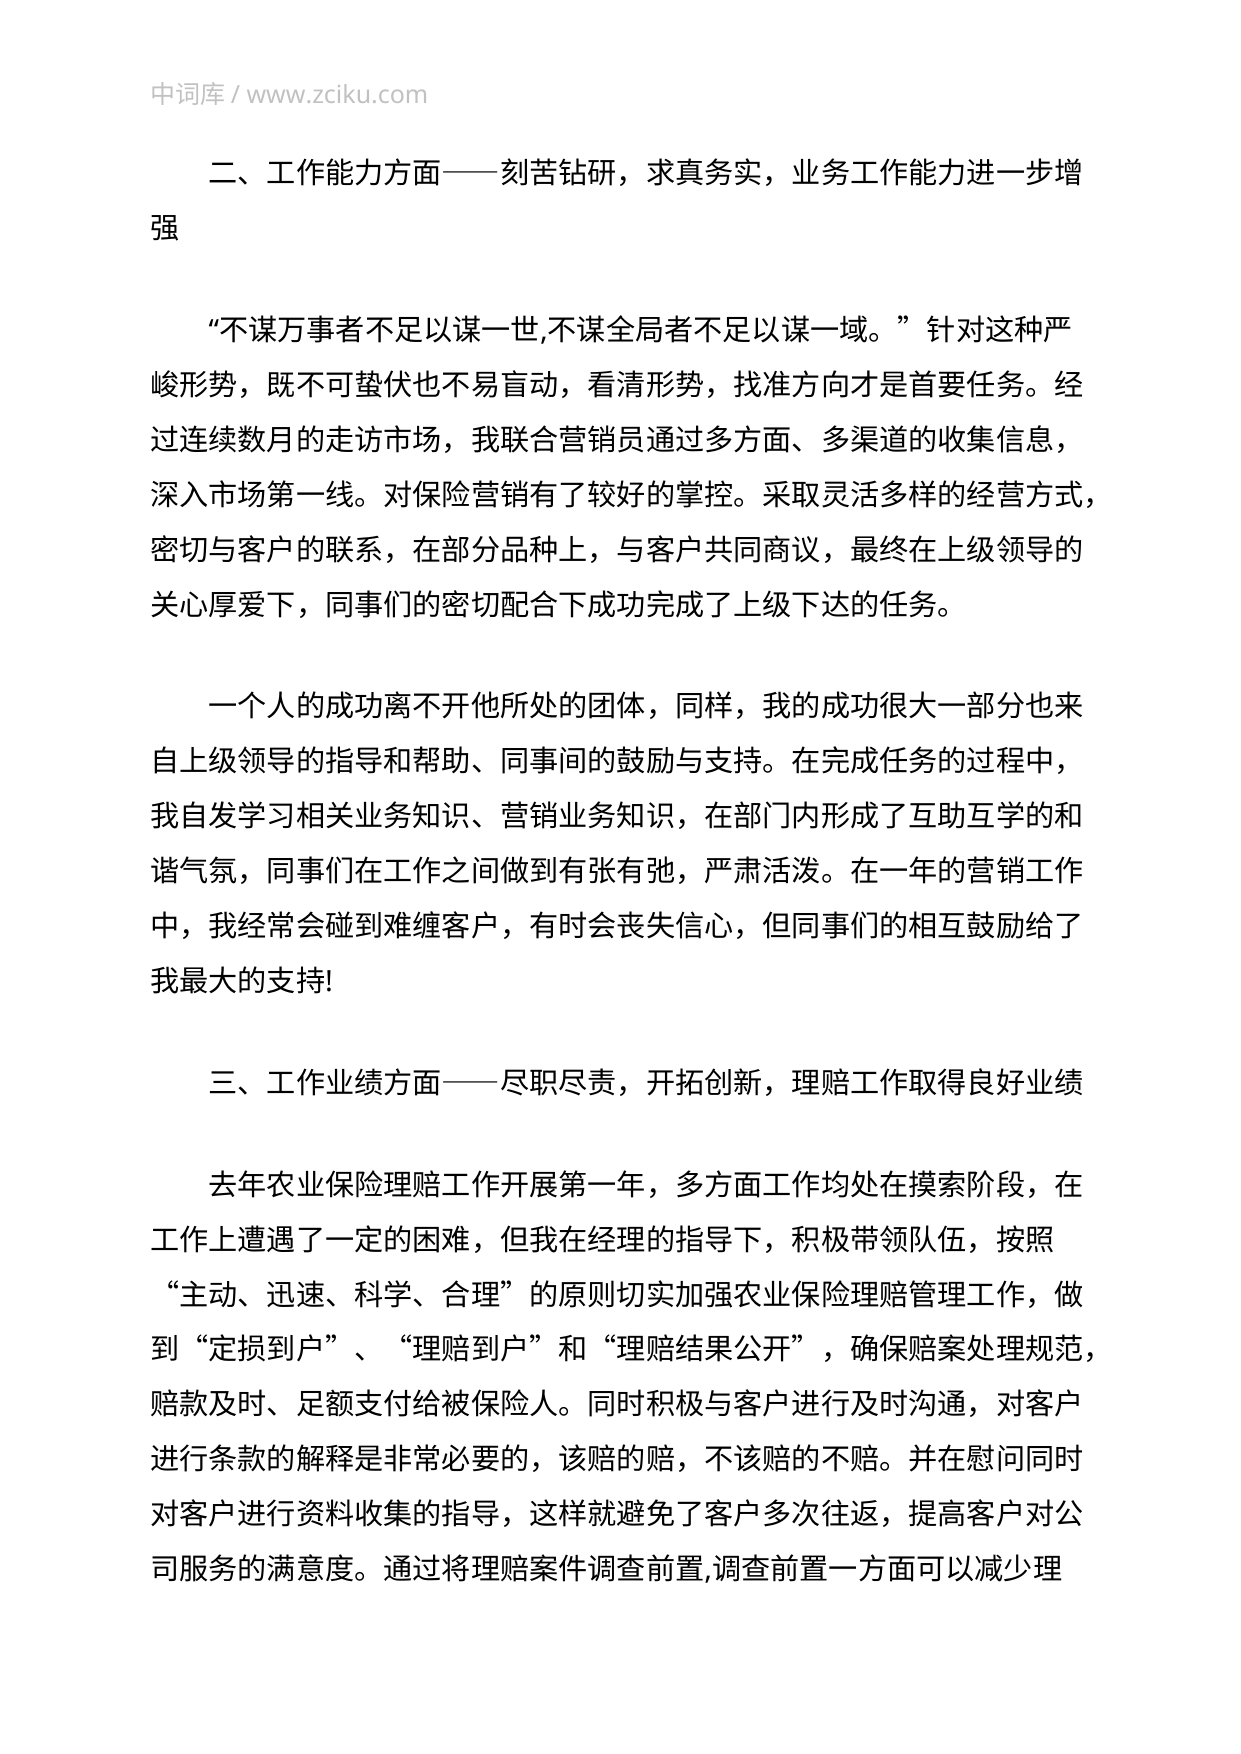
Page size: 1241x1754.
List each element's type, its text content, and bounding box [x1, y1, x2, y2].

text “不谋万事者不足以谋一世,不谋全局者不足以谋一域。”针对这种严峻形势，既不可蛰伏也不易盲动，看清形势，找准方向才是首要任务。经过连续数月的走访市场，我联合营销员通过多方面、多渠道的收集信息，深入市场第一线。对保险营销有了较好的掌控。采取灵活多样的经营方式，密切与客户的联系，在部分品种上，与客户共同商议，最终在上级领导的关心厚爱下，同事们的密切配合下成功完成了上级下达的任务。 [150, 307, 1090, 623]
text 二、工作能力方面——刻苦钻研，求真务实，业务工作能力进一步增强 [150, 150, 1090, 247]
text 三、工作业绩方面——尽职尽责，开拓创新，理赔工作取得良好业绩 [150, 1059, 1090, 1102]
text 一个人的成功离不开他所处的团体，同样，我的成功很大一部分也来自上级领导的指导和帮助、同事间的鼓励与支持。在完成任务的过程中，我自发学习相关业务知识、营销业务知识，在部门内形成了互助互学的和谐气氛，同事们在工作之间做到有张有弛，严肃活泼。在一年的营销工作中，我经常会碰到难缠客户，有时会丧失信心，但同事们的相互鼓励给了我最大的支持! [150, 683, 1090, 1000]
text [150, 1161, 1090, 1588]
